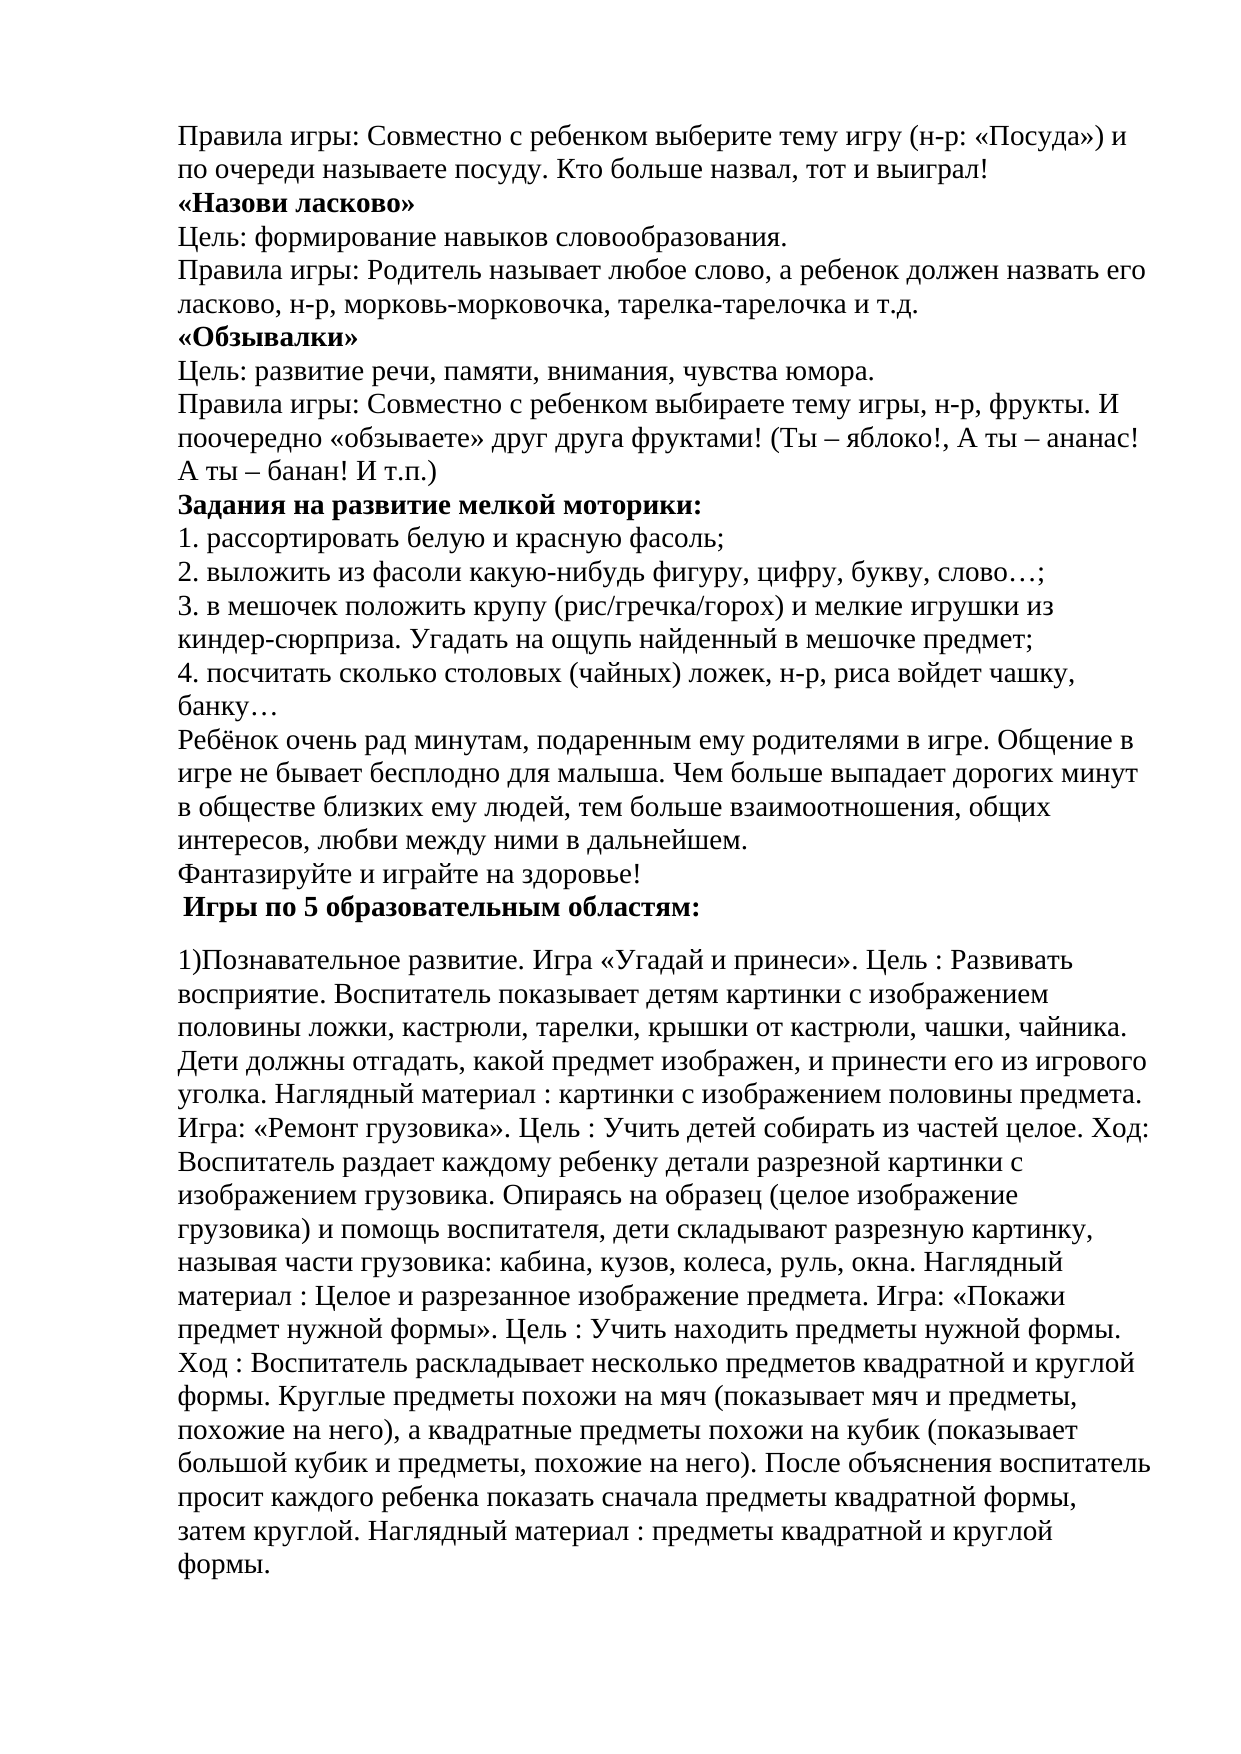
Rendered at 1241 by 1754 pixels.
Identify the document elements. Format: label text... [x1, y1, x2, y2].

text «Назови ласково» [177, 185, 1152, 219]
text «Обзывалки» [177, 319, 1152, 353]
text Цель: развитие речи, памяти, внимания, чувства юмора. [177, 353, 1152, 386]
text Фантазируйте и играйте на здоровье! [177, 856, 1152, 889]
text Правила игры: Родитель называет любое слово, а ребенок должен назвать его ласково, н-р, морковь-морковочка, тарелка-тарелочка и т.д. [177, 252, 1152, 319]
text Правила игры: Совместно с ребенком выберите тему игру (н-р: «Посуда») и по очереди называете посуду. Кто больше назвал, тот и выиграл! [177, 118, 1152, 185]
text Задания на развитие мелкой моторики: [177, 487, 1152, 521]
text Ребёнок очень рад минутам, подаренным ему родителями в игре. Общение в игре не бывает бесплодно для малыша. Чем больше выпадает дорогих минут в обществе близких ему людей, тем больше взаимоотношения, общих интересов, любви между ними в дальнейшем. [177, 722, 1152, 856]
text Игры по 5 образовательным областям: [177, 889, 1152, 923]
text 1. рассортировать белую и красную фасоль; [177, 521, 1152, 554]
text 4. посчитать сколько столовых (чайных) ложек, н-р, риса войдет чашку, банку… [177, 655, 1152, 722]
text Цель: формирование навыков словообразования. [177, 219, 1152, 252]
text Правила игры: Совместно с ребенком выбираете тему игры, н-р, фрукты. И поочередно «обзываете» друг друга фруктами! (Ты – яблоко!, А ты – ананас! А ты – банан! И т.п.) [177, 386, 1152, 487]
text 3. в мешочек положить крупу (рис/гречка/горох) и мелкие игрушки из киндер-сюрприза. Угадать на ощупь найденный в мешочке предмет; [177, 588, 1152, 655]
text 1)Познавательное развитие. Игра «Угадай и принеси». Цель : Развивать восприятие. Воспитатель показывает детям картинки с изображением половины ложки, кастрюли, тарелки, крышки от кастрюли, чашки, чайника. Дети должны отгадать, какой предмет изображен, и принести его из игрового уголка. Наглядный материал : картинки с изображением половины предмета. Игра: «Ремонт грузовика». Цель : Учить детей собирать из частей целое. Ход: Воспитатель раздает каждому ребенку детали разрезной картинки с изображением грузовика. Опираясь на образец (целое изображение грузовика) и помощь воспитателя, дети складывают разрезную картинку, называя части грузовика: кабина, кузов, колеса, руль, окна. Наглядный материал : Целое и разрезанное изображение предмета. Игра: «Покажи предмет нужной формы». Цель : Учить находить предметы нужной формы. Ход : Воспитатель раскладывает несколько предметов квадратной и круглой формы. Круглые предметы похожи на мяч (показывает мяч и предметы, похожие на него), а квадратные предметы похожи на кубик (показывает большой кубик и предметы, похожие на него). После объяснения воспитатель просит каждого ребенка показать сначала предметы квадратной формы, затем круглой. Наглядный материал : предметы квадратной и круглой формы. [177, 942, 1152, 1580]
text 2. выложить из фасоли какую-нибудь фигуру, цифру, букву, слово…; [177, 554, 1152, 588]
